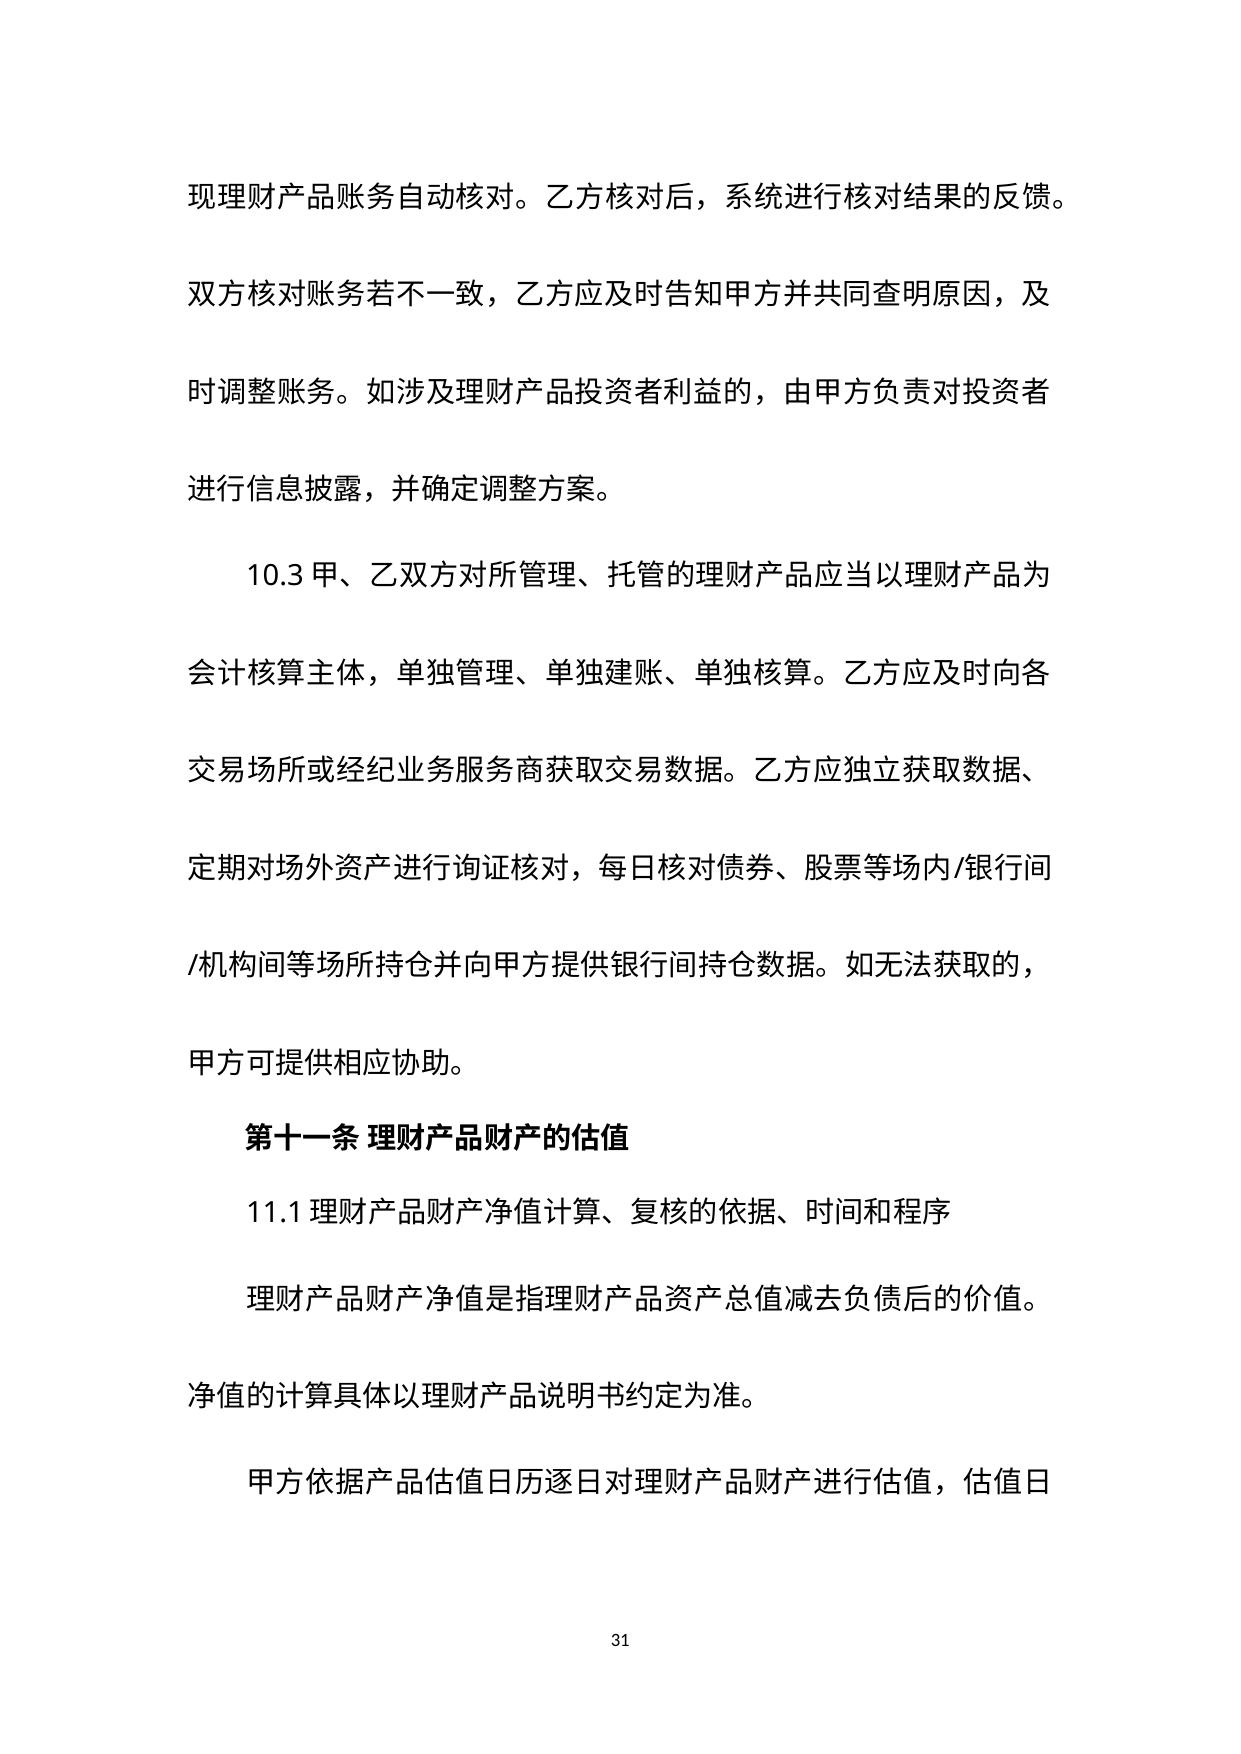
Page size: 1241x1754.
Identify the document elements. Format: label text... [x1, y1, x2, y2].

text 理财产品财产净值是指理财产品资产总值减去负债后的价值。净值的计算具体以理财产品说明书约定为准。 [187, 1264, 1053, 1426]
text 11.1理财产品财产净值计算、复核的依据、时间和程序 [187, 1178, 1053, 1243]
text 10.3甲、乙双方对所管理、托管的理财产品应当以理财产品为会计核算主体，单独管理、单独建账、单独核算。乙方应及时向各交易场所或经纪业务服务商获取交易数据。乙方应独立获取数据、定期对场外资产进行询证核对，每日核对债券、股票等场内/银行间/机构间等场所持仓并向甲方提供银行间持仓数据。如无法获取的，甲方可提供相应协助。 [187, 541, 1053, 1093]
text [187, 1447, 1053, 1512]
subtitle 第十一条 理财产品财产的估值 [187, 1114, 1053, 1157]
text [187, 162, 1053, 519]
